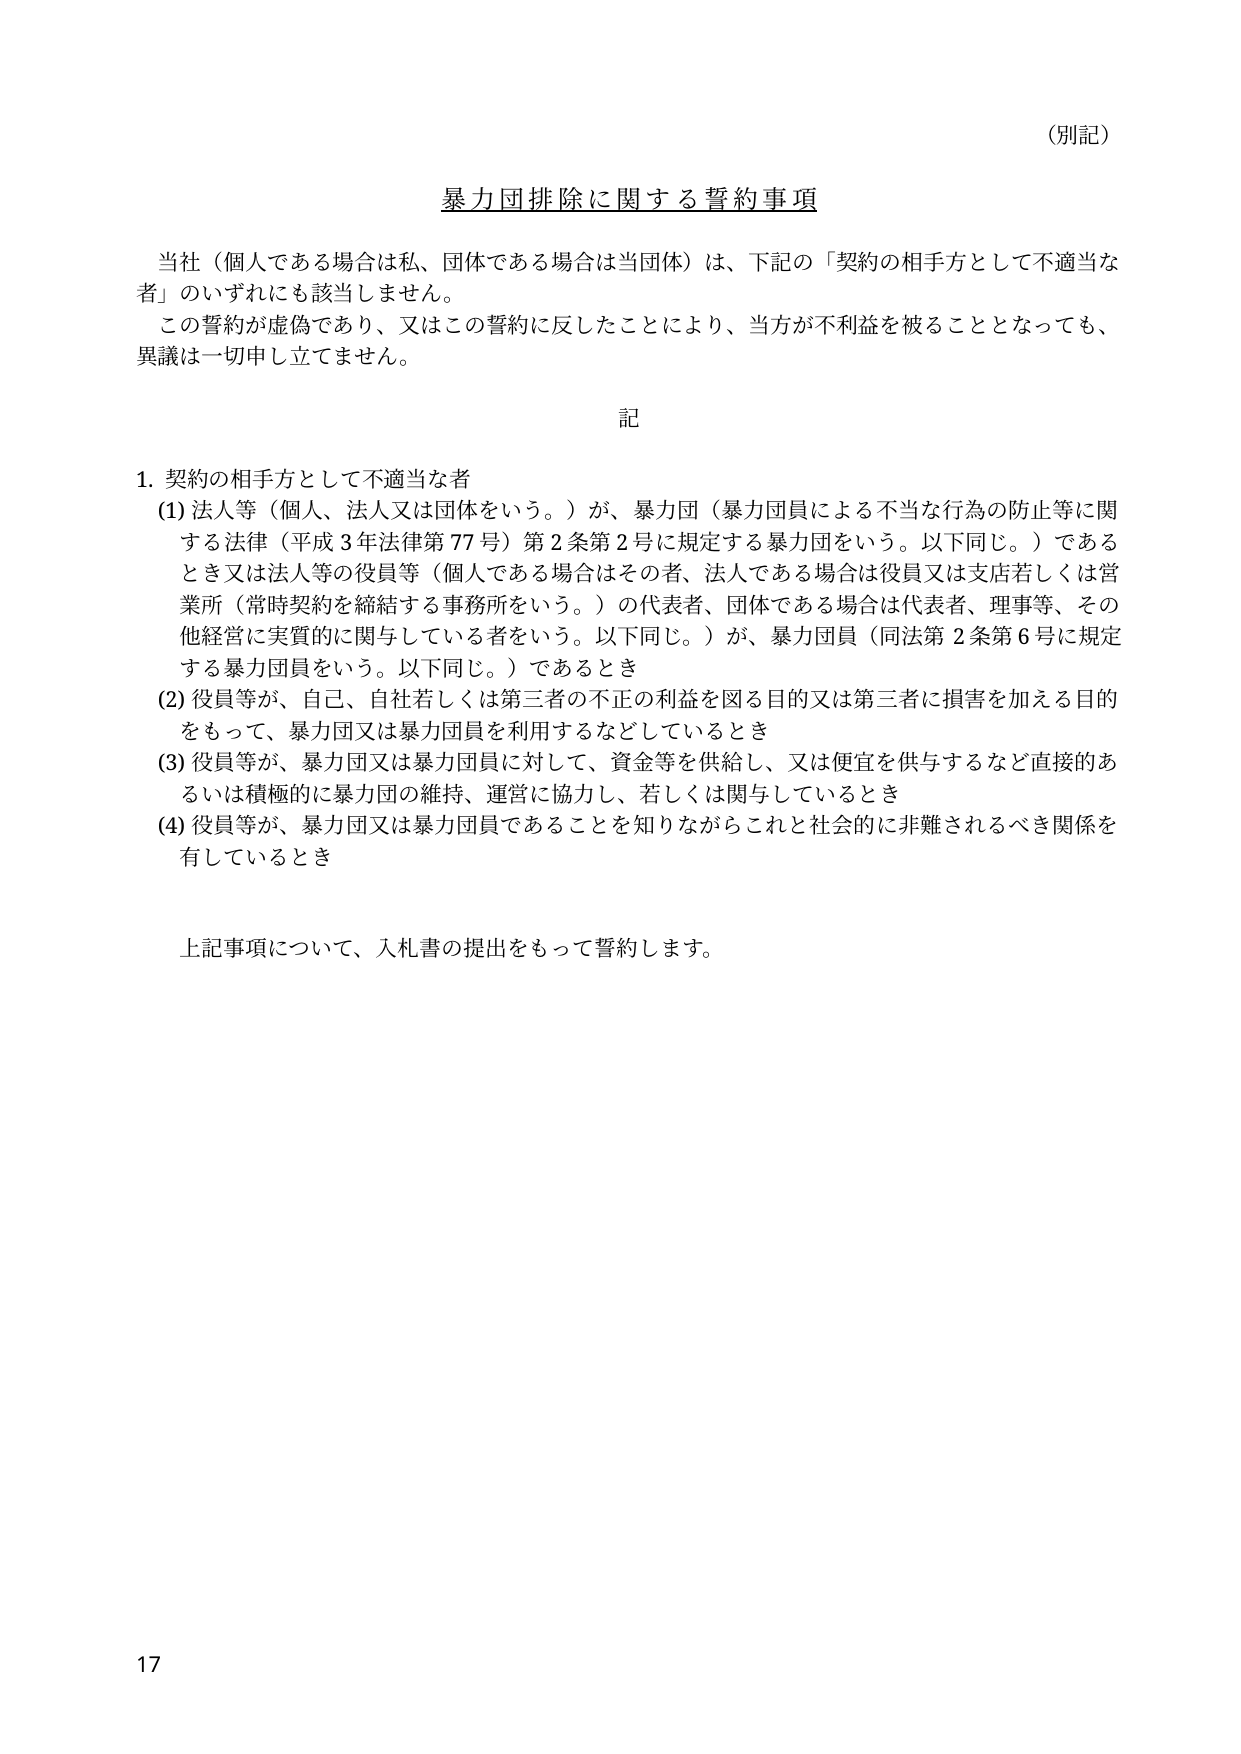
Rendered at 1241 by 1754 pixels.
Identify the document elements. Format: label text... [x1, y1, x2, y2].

text 当社（個人である場合は私、団体である場合は当団体）は、下記の「契約の相手方として不適当な者」のいずれにも該当しません。 [136, 245, 1122, 308]
text (1) 法人等（個人、法人又は団体をいう。）が、暴力団（暴力団員による不当な行為の防止等に関する法律（平成3年法律第77号）第2条第2号に規定する暴力団をいう。以下同じ。）であるとき又は法人等の役員等（個人である場合はその者、法人である場合は役員又は支店若しくは営業所（常時契約を締結する事務所をいう。）の代表者、団体である場合は代表者、理事等、その他経営に実質的に関与している者をいう。以下同じ。）が、暴力団員（同法第2条第6号に規定する暴力団員をいう。以下同じ。）であるとき [158, 493, 1122, 683]
text (2) 役員等が、自己、自社若しくは第三者の不正の利益を図る目的又は第三者に損害を加える目的をもって、暴力団又は暴力団員を利用するなどしているとき [158, 683, 1122, 746]
text 1. 契約の相手方として不適当な者 [136, 462, 1122, 493]
text 記 [136, 401, 1122, 432]
text （別記） [136, 118, 1122, 149]
text 上記事項について、入札書の提出をもって誓約します。 [136, 931, 1122, 963]
text 暴力団排除に関する誓約事項 [136, 179, 1122, 215]
text この誓約が虚偽であり、又はこの誓約に反したことにより、当方が不利益を被ることとなっても、異議は一切申し立てません。 [136, 308, 1122, 371]
text (3) 役員等が、暴力団又は暴力団員に対して、資金等を供給し、又は便宜を供与するなど直接的あるいは積極的に暴力団の維持、運営に協力し、若しくは関与しているとき [158, 746, 1122, 809]
text (4) 役員等が、暴力団又は暴力団員であることを知りながらこれと社会的に非難されるべき関係を有しているとき [158, 809, 1122, 872]
